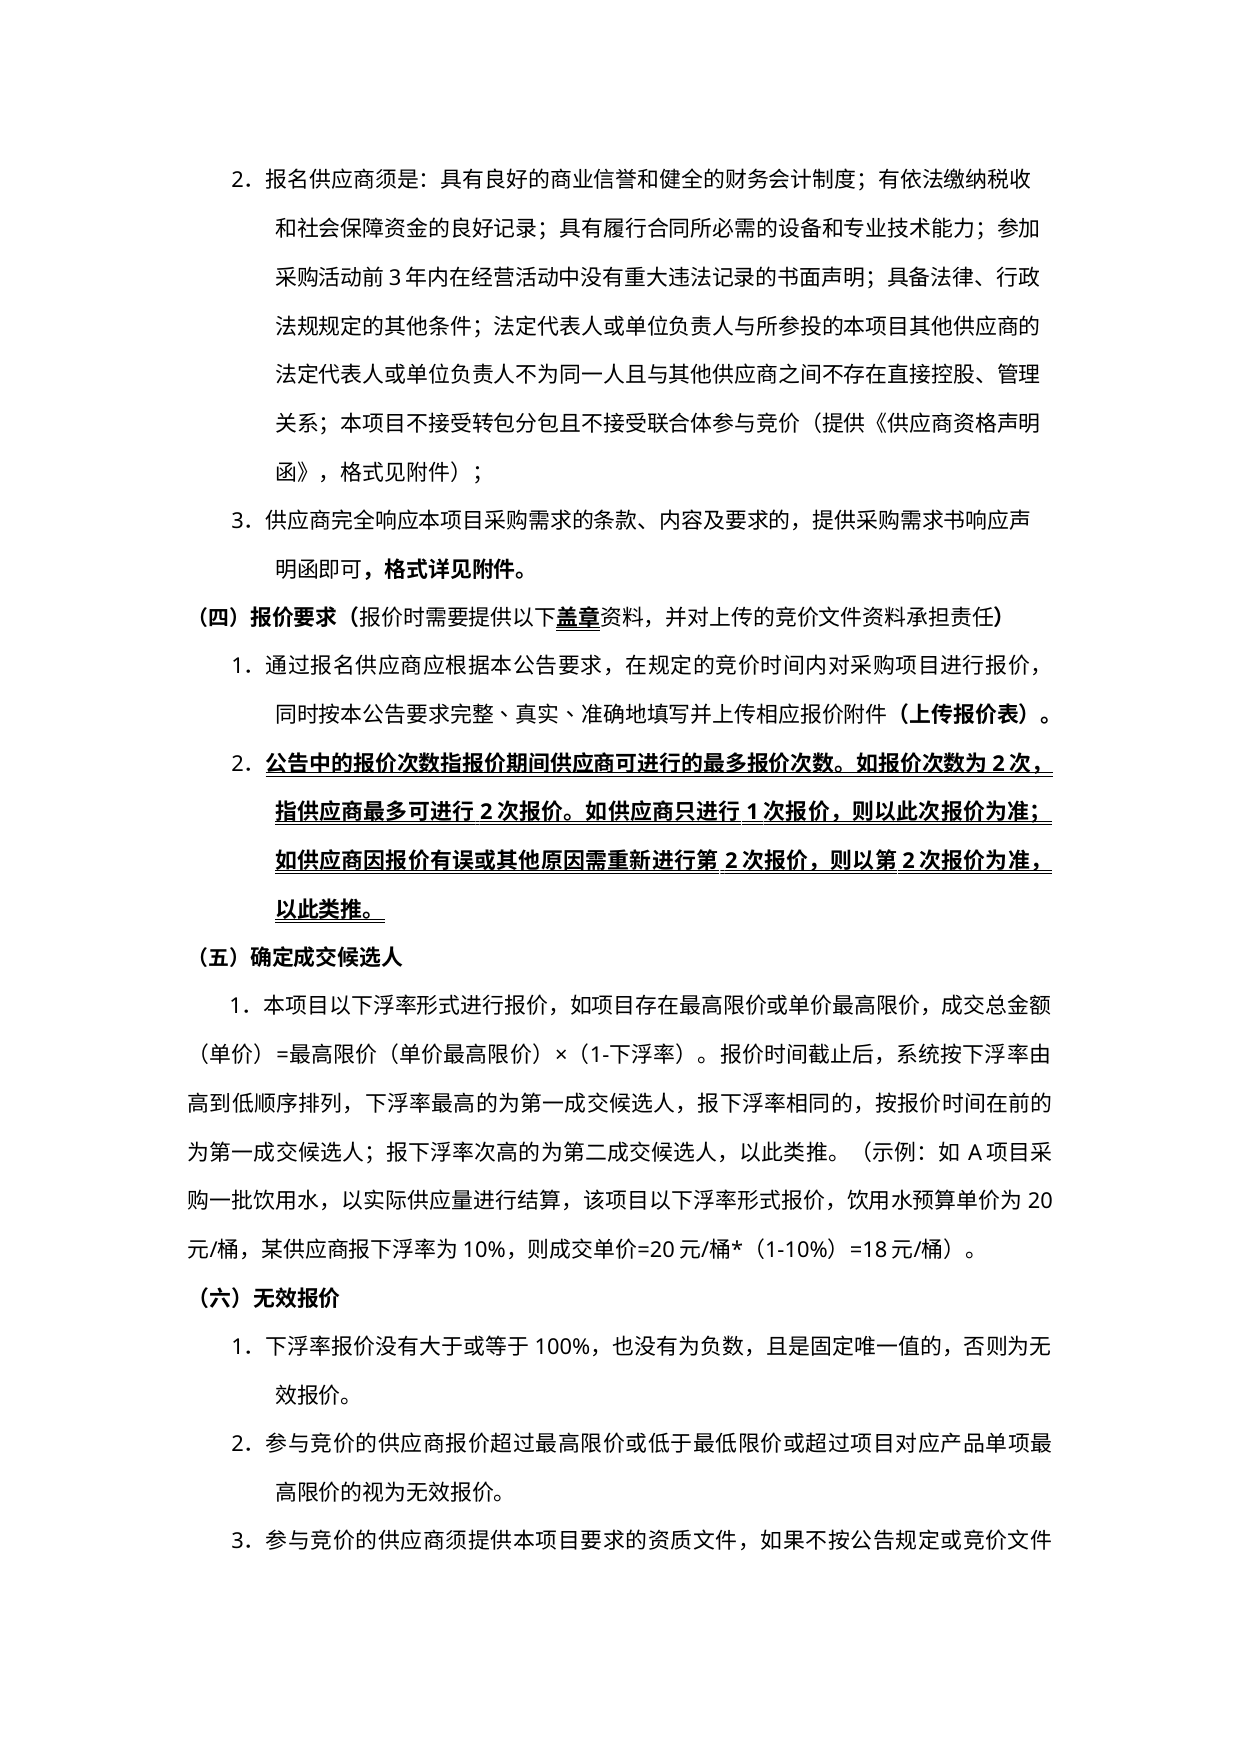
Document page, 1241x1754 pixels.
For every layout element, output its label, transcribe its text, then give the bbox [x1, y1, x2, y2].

list 报价要求（报价时需要提供以下盖章资料，并对上传的竞价文件资料承担责任） [187, 600, 1053, 632]
list 确定成交候选人 [187, 940, 1053, 972]
list 无效报价 [187, 1280, 1053, 1313]
list 通过报名供应商应根据本公告要求，在规定的竞价时间内对采购项目进行报价，同时按本公告要求完整、真实、准确地填写并上传相应报价附件（上传报价表）。 [231, 648, 1053, 729]
list 报名供应商须是：具有良好的商业信誉和健全的财务会计制度；有依法缴纳税收和社会保障资金的良好记录；具有履行合同所必需的设备和专业技术能力；参加采购活动前3年内在经营活动中没有重大违法记录的书面声明；具备法律、行政法规规定的其他条件；法定代表人或单位负责人与所参投的本项目其他供应商的法定代表人或单位负责人不为同一人且与其他供应商之间不存在直接控股、管理关系；本项目不接受转包分包且不接受联合体参与竞价（提供《供应商资格声明函》，格式见附件）； [231, 162, 1053, 487]
list 供应商完全响应本项目采购需求的条款、内容及要求的，提供采购需求书响应声明函即可，格式详见附件。 [231, 503, 1053, 584]
list 本项目以下浮率形式进行报价，如项目存在最高限价或单价最高限价，成交总金额（单价）=最高限价（单价最高限价）×（1-下浮率）。报价时间截止后，系统按下浮率由高到低顺序排列，下浮率最高的为第一成交候选人，报下浮率相同的，按报价时间在前的为第一成交候选人；报下浮率次高的为第二成交候选人，以此类推。（示例：如A项目采购一批饮用水，以实际供应量进行结算，该项目以下浮率形式报价，饮用水预算单价为20元/桶，某供应商报下浮率为10%，则成交单价=20元/桶*（1-10%）=18元/桶）。 [187, 988, 1053, 1264]
list 公告中的报价次数指报价期间供应商可进行的最多报价次数。如报价次数为2次，指供应商最多可进行2次报价。如供应商只进行1次报价，则以此次报价为准；如供应商因报价有误或其他原因需重新进行第2次报价，则以第2次报价为准，以此类推。 [231, 745, 1053, 924]
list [231, 1523, 1053, 1555]
list 参与竞价的供应商报价超过最高限价或低于最低限价或超过项目对应产品单项最高限价的视为无效报价。 [231, 1426, 1053, 1507]
list 下浮率报价没有大于或等于100%，也没有为负数，且是固定唯一值的，否则为无效报价。 [231, 1329, 1053, 1410]
